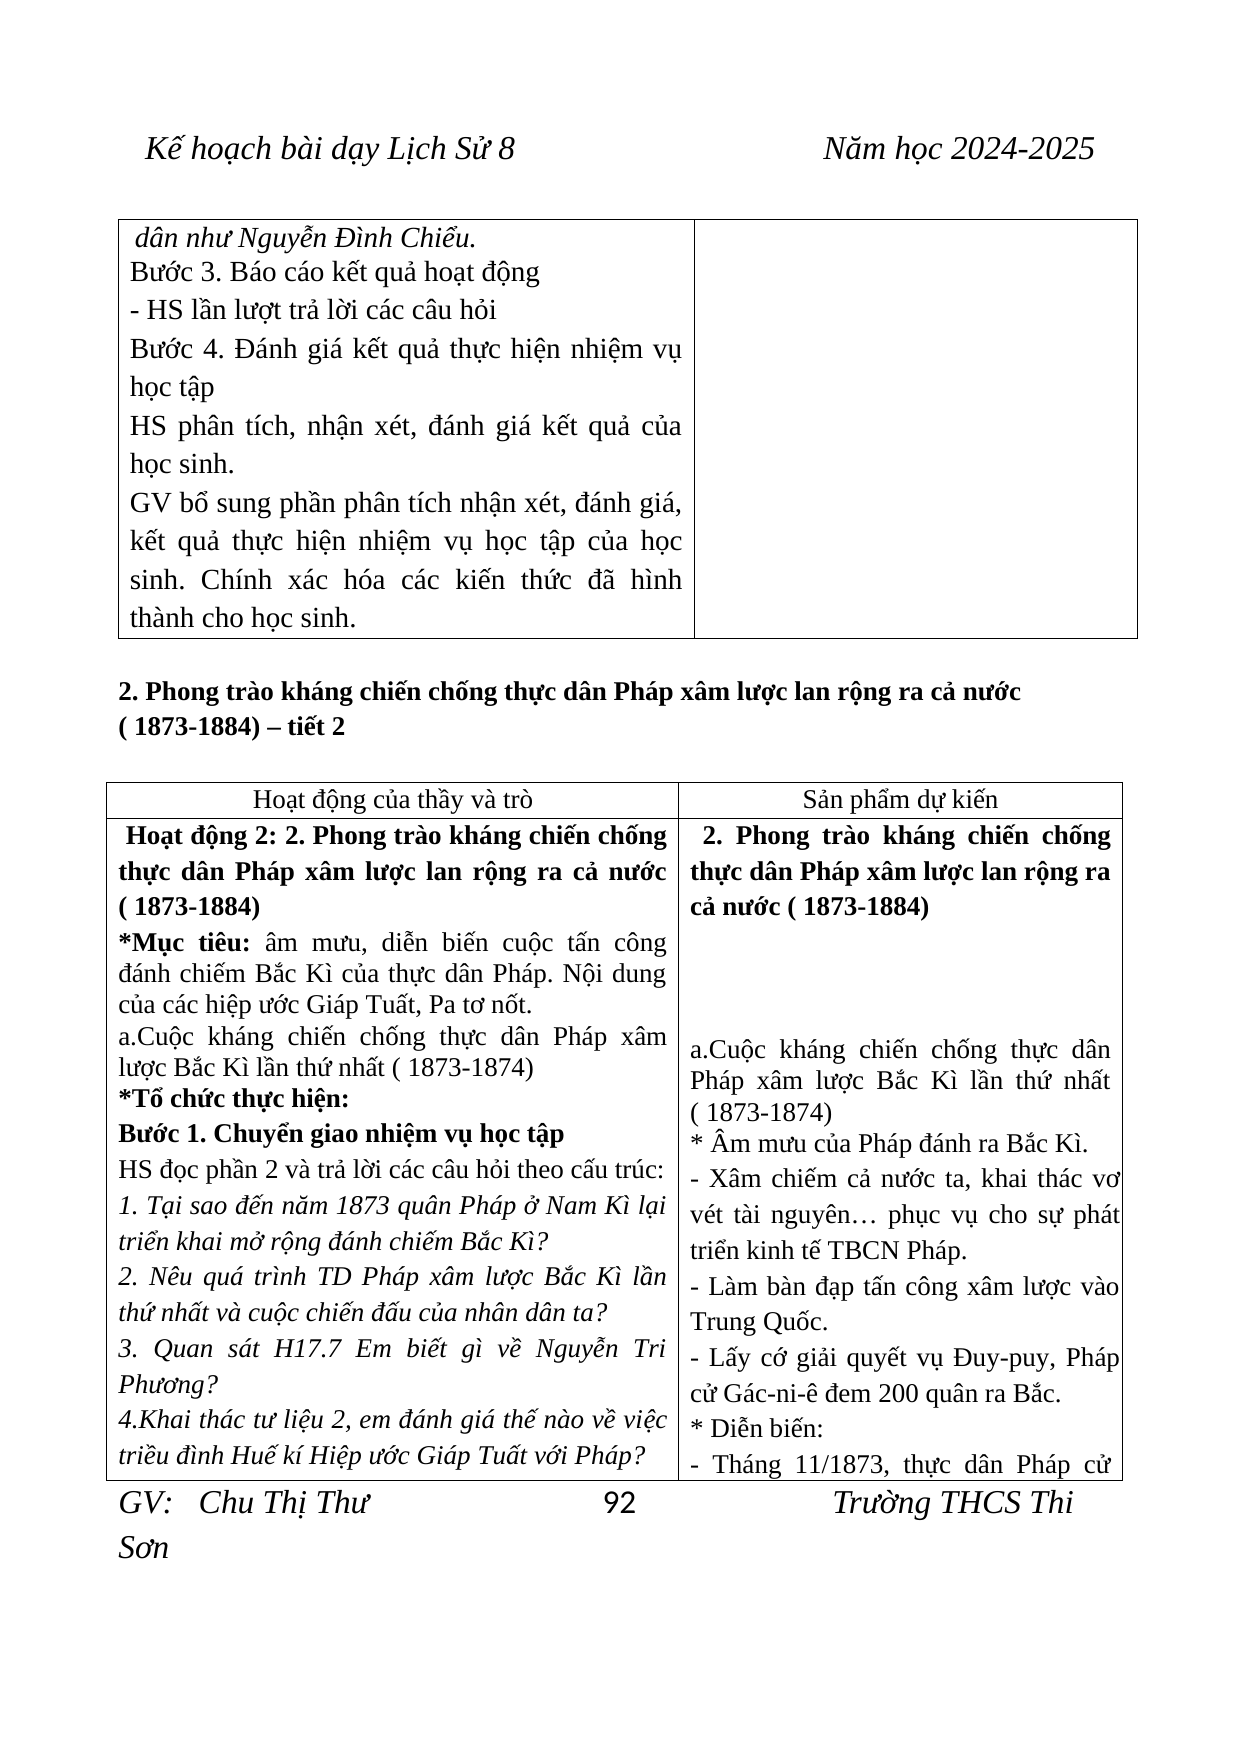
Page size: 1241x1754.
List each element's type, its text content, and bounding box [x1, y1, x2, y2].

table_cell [107, 819, 678, 1479]
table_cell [695, 220, 1137, 638]
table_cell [679, 819, 1122, 1479]
table_header Hoạt động của thầy và trò [107, 783, 678, 818]
text 2. Phong trào kháng chiến chống thực dân Pháp xâm lược lan rộng ra cả nước [118, 675, 1122, 706]
table_header Sản phẩm dự kiến [679, 783, 1122, 818]
text ( 1873-1884) – tiết 2 [118, 710, 1122, 742]
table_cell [119, 220, 694, 638]
